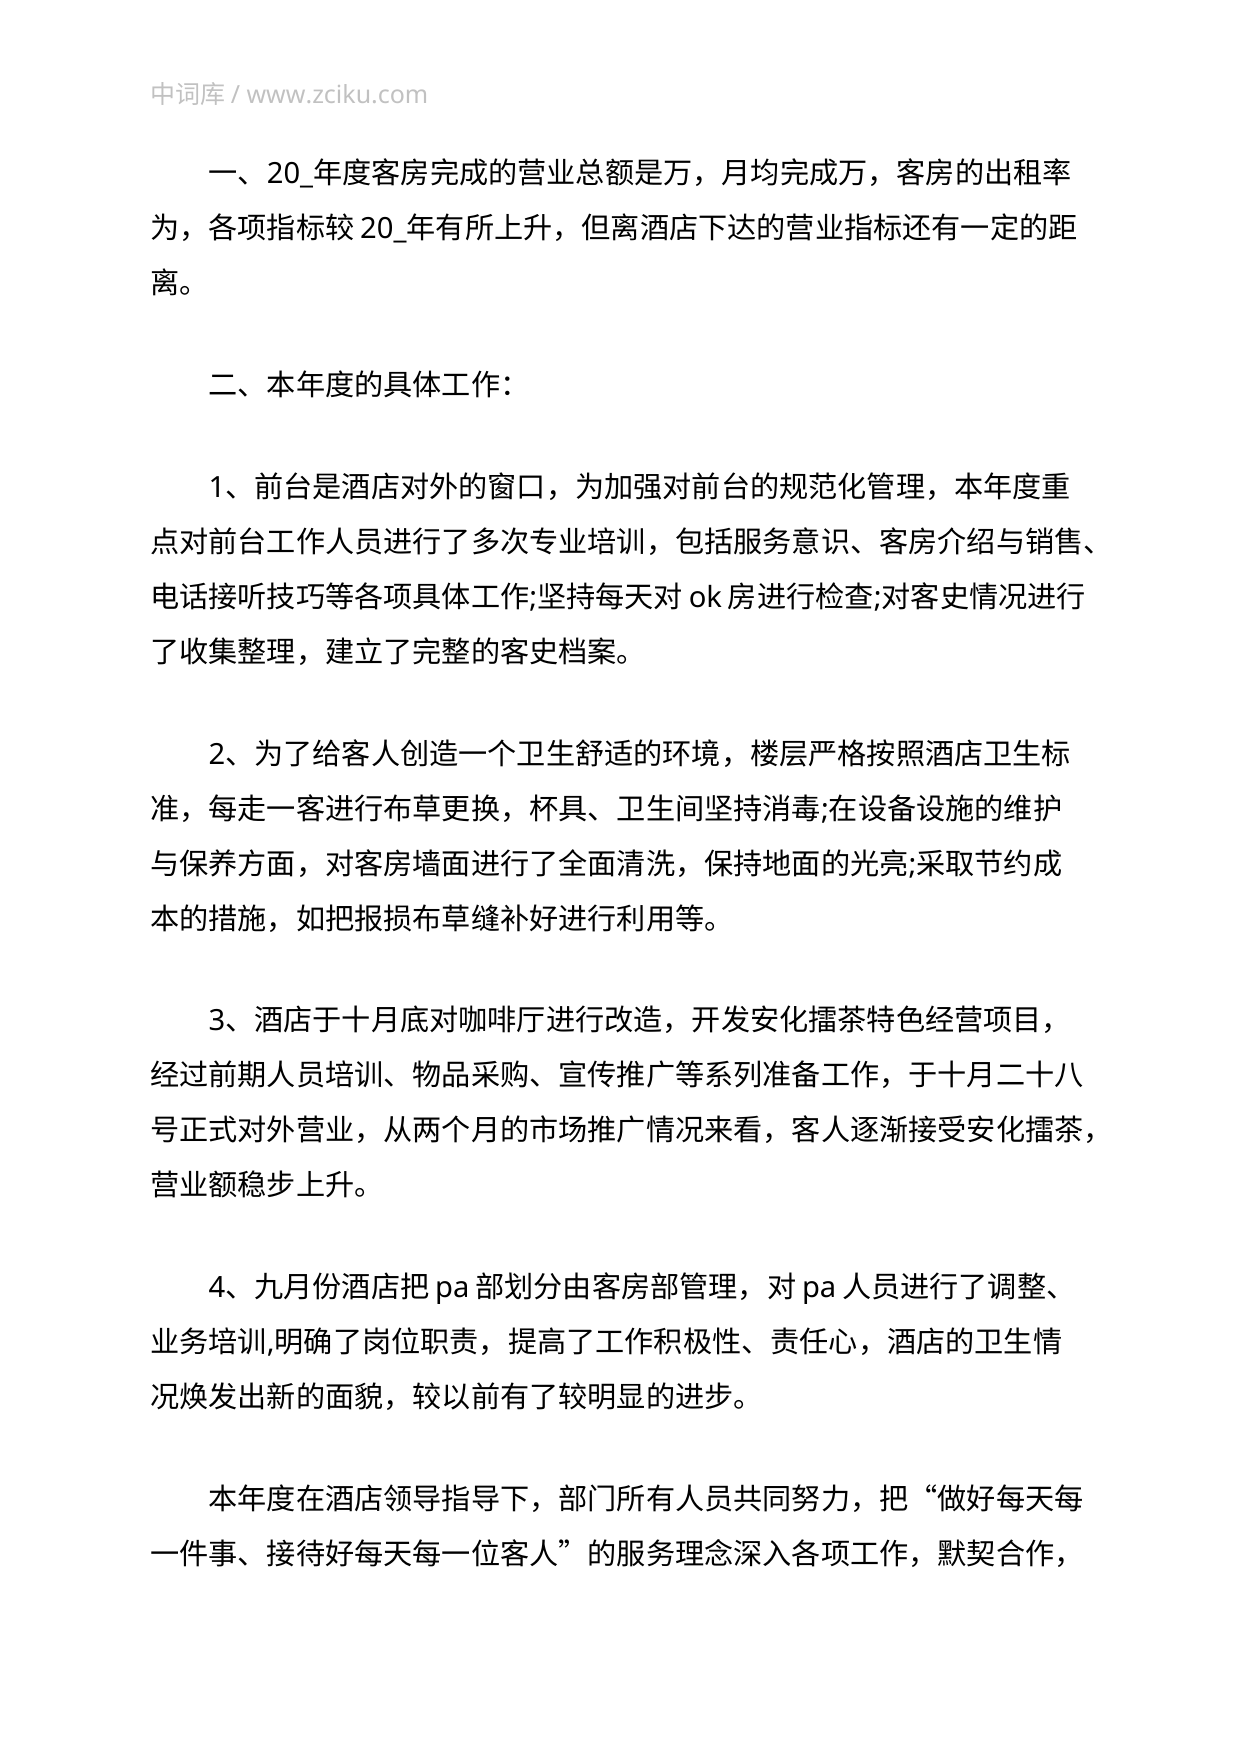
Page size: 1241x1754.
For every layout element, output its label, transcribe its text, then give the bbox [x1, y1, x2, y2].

text 3、酒店于十月底对咖啡厅进行改造，开发安化擂茶特色经营项目，经过前期人员培训、物品采购、宣传推广等系列准备工作，于十月二十八号正式对外营业，从两个月的市场推广情况来看，客人逐渐接受安化擂茶，营业额稳步上升。 [150, 997, 1090, 1204]
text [150, 1475, 1090, 1572]
text 4、九月份酒店把pa部划分由客房部管理，对pa人员进行了调整、业务培训,明确了岗位职责，提高了工作积极性、责任心，酒店的卫生情况焕发出新的面貌，较以前有了较明显的进步。 [150, 1263, 1090, 1416]
text 一、20_年度客房完成的营业总额是万，月均完成万，客房的出租率为，各项指标较20_年有所上升，但离酒店下达的营业指标还有一定的距离。 [150, 150, 1090, 302]
text 二、本年度的具体工作： [150, 362, 1090, 404]
text 1、前台是酒店对外的窗口，为加强对前台的规范化管理，本年度重点对前台工作人员进行了多次专业培训，包括服务意识、客房介绍与销售、电话接听技巧等各项具体工作;坚持每天对ok房进行检查;对客史情况进行了收集整理，建立了完整的客史档案。 [150, 463, 1090, 671]
text 2、为了给客人创造一个卫生舒适的环境，楼层严格按照酒店卫生标准，每走一客进行布草更换，杯具、卫生间坚持消毒;在设备设施的维护与保养方面，对客房墙面进行了全面清洗，保持地面的光亮;采取节约成本的措施，如把报损布草缝补好进行利用等。 [150, 730, 1090, 937]
